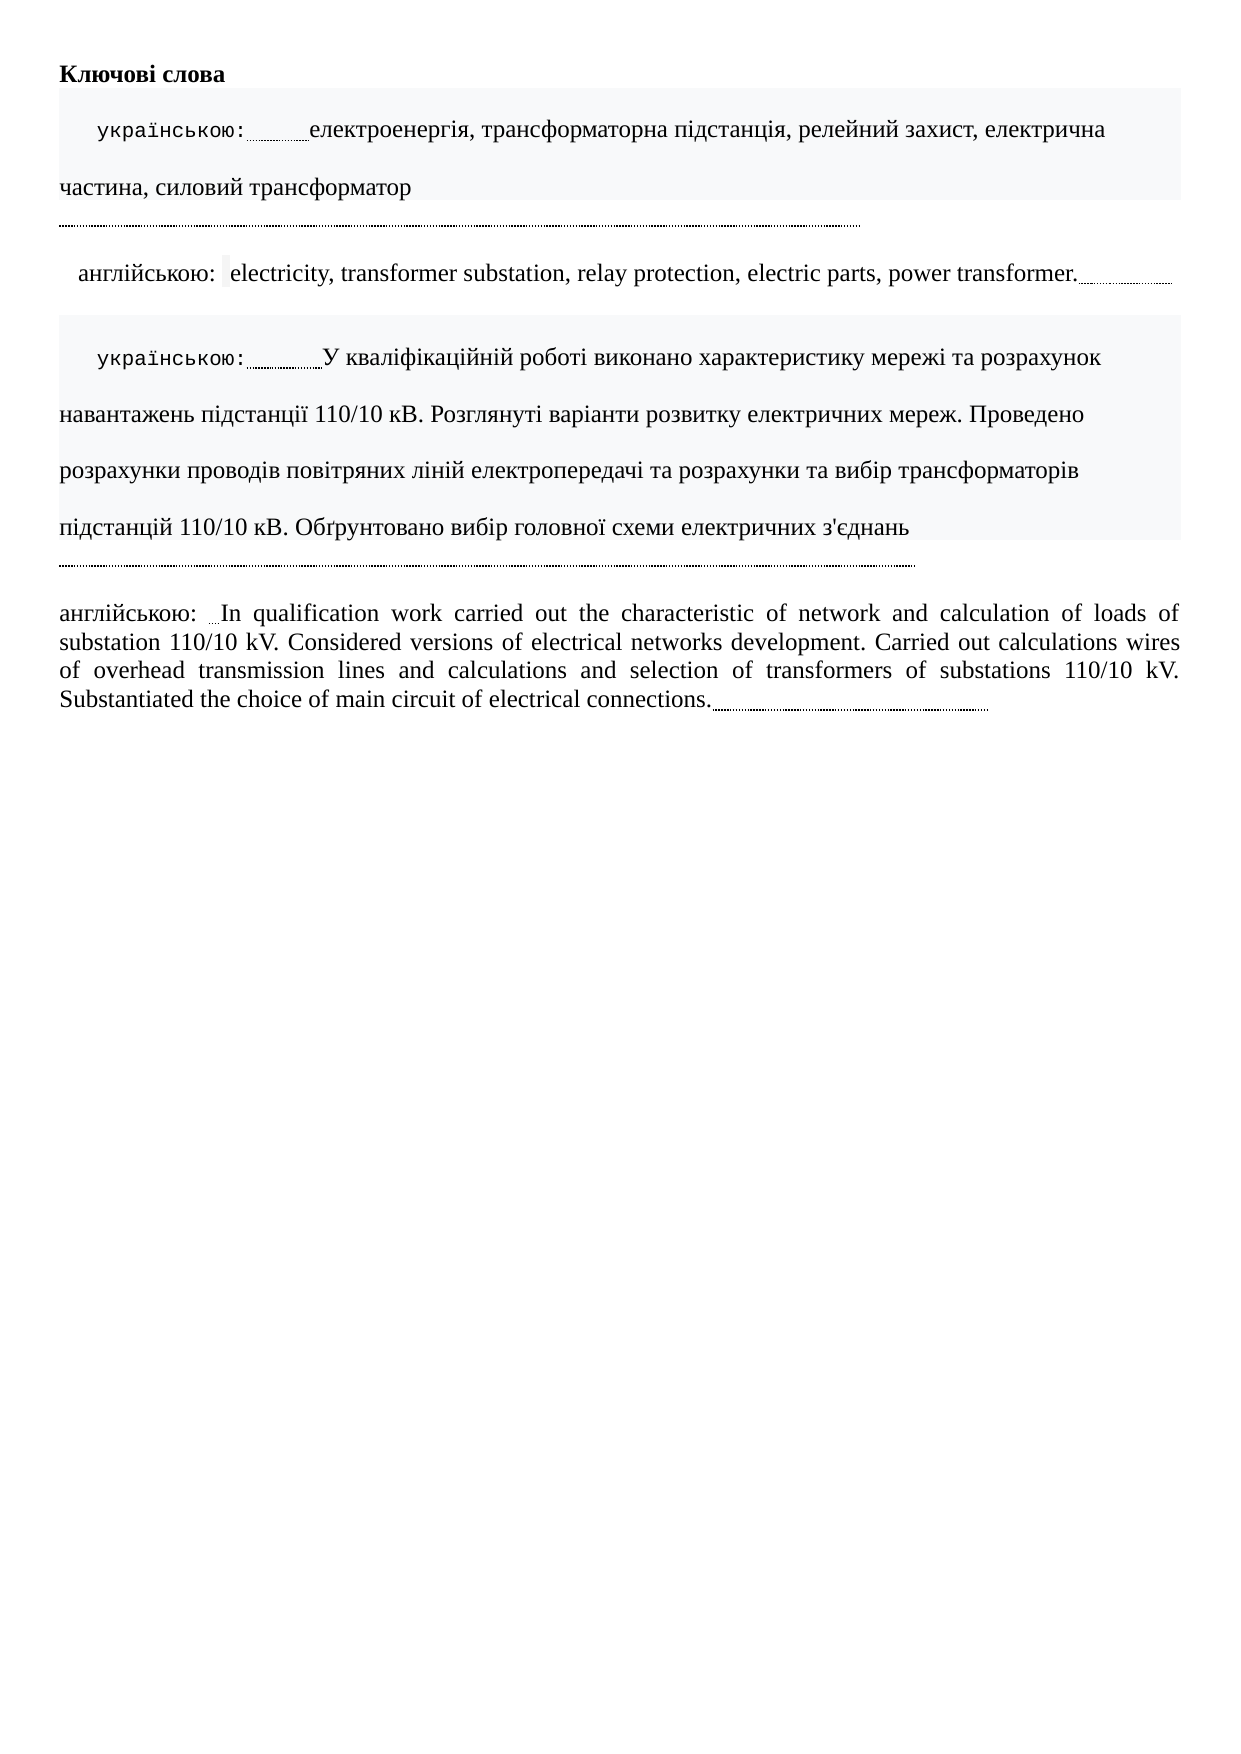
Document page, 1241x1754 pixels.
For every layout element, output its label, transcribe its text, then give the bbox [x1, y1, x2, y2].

text українською: електроенергія, трансформаторна підстанція, релейний захист, електрична частина, силовий трансформатор [59, 88, 1181, 200]
text англійською: electricity, transformer substation, relay protection, electric parts, power transformer. [230, 258, 1181, 287]
text українською: У кваліфікаційній роботі виконано характеристику мережі та розрахунок навантажень підстанції 110/10 кВ. Розглянуті варіанти розвитку електричних мереж. Проведено розрахунки проводів повітряних ліній електропередачі та розрахунки та вибір трансформаторів підстанцій 110/10 кВ. Обґрунтовано вибір головної схеми електричних з'єднань [59, 315, 1181, 540]
text Ключові слова [59, 59, 1181, 88]
text англійською: In qualification work сarried out the characteristic of network and calculation of loads of substation 110/10 kV. Considered versions of electrical networks development. Carried out calculations wires of overhead transmission lines and calculations and selection of transformers of substations 110/10 kV. Substantiated the choice of main circuit of electrical connections. [59, 598, 1181, 713]
